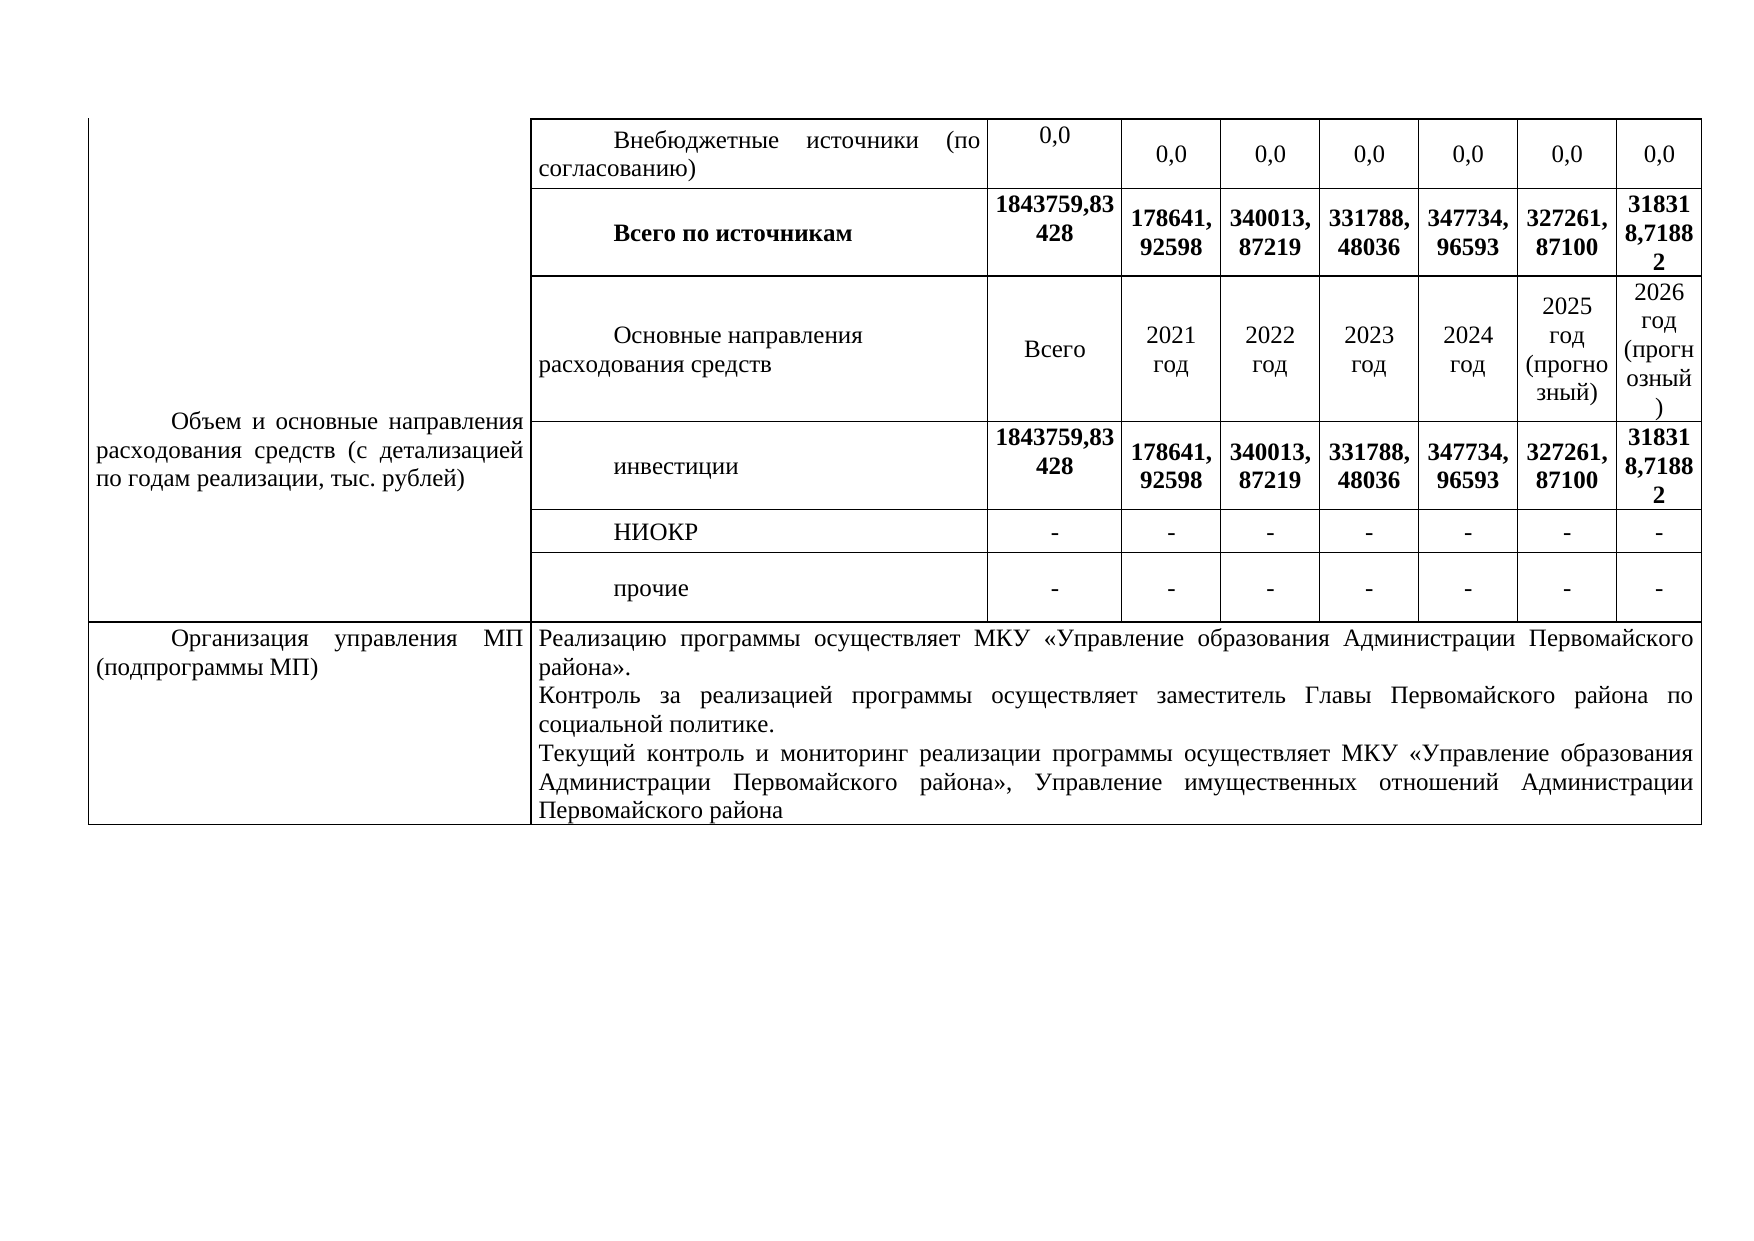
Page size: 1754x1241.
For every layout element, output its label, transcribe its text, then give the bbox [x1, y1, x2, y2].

table_cell - [1419, 553, 1517, 621]
table_cell 0,0 [1221, 120, 1319, 187]
table_cell 2021 год [1122, 277, 1220, 421]
table_cell 318318,71882 [1617, 422, 1701, 508]
table_cell Всего по источникам [532, 189, 987, 275]
table_cell 0,0 [1617, 120, 1701, 187]
table_cell - [988, 510, 1121, 552]
table_cell - [1419, 510, 1517, 552]
table_cell 0,0 [1122, 120, 1220, 187]
table_cell 2024 год [1419, 277, 1517, 421]
table_cell Реализацию программы осуществляет МКУ «Управление образования Администрации Первомайского района». Контроль за реализацией программы осуществляет заместитель Главы Первомайского района по социальной политике. Текущий контроль и мониторинг реализации программы осуществляет МКУ «Управление образования Администрации Первомайского района», Управление имущественных отношений Администрации Первомайского района [532, 623, 1701, 824]
table_cell 0,0 [1320, 120, 1418, 187]
table_cell 0,0 [1518, 120, 1616, 187]
table_cell 178641,92598 [1122, 189, 1220, 275]
table_cell 347734,96593 [1419, 422, 1517, 508]
table_cell 331788,48036 [1320, 189, 1418, 275]
table_cell - [1122, 553, 1220, 621]
table_cell - [1320, 553, 1418, 621]
table_cell - [1221, 510, 1319, 552]
table_cell 2022 год [1221, 277, 1319, 421]
table_cell 340013,87219 [1221, 189, 1319, 275]
table_cell - [1617, 553, 1701, 621]
table_cell 2026 год (прогнозный) [1617, 277, 1701, 421]
table_cell - [1518, 510, 1616, 552]
table_cell прочие [532, 553, 987, 621]
table_cell НИОКР [532, 510, 987, 552]
table_cell Основные направления расходования средств [532, 277, 987, 421]
table_cell - [1221, 553, 1319, 621]
table_cell 318318,71882 [1617, 189, 1701, 275]
table_cell 347734,96593 [1419, 189, 1517, 275]
table_cell инвестиции [532, 422, 987, 508]
table_cell 331788,48036 [1320, 422, 1418, 508]
table_cell 327261,87100 [1518, 422, 1616, 508]
table_cell 0,0 [1419, 120, 1517, 187]
table_cell 178641,92598 [1122, 422, 1220, 508]
table_cell 2023 год [1320, 277, 1418, 421]
table_cell - [1518, 553, 1616, 621]
table_cell 340013,87219 [1221, 422, 1319, 508]
table_cell Внебюджетные источники (по согласованию) [532, 120, 987, 187]
table_cell Организация управления МП (подпрограммы МП) [89, 623, 530, 824]
table_cell - [1122, 510, 1220, 552]
table_cell - [1320, 510, 1418, 552]
table_cell 1843759,83428 [988, 189, 1121, 275]
table_cell Всего [988, 277, 1121, 421]
table_cell 2025 год (прогнозный) [1518, 277, 1616, 421]
table_cell - [1617, 510, 1701, 552]
table_cell Объем и основные направления расходования средств (с детализацией по годам реализации, тыс. рублей) [89, 275, 530, 621]
table_cell 327261,87100 [1518, 189, 1616, 275]
table_cell 1843759,83428 [988, 422, 1121, 508]
table_cell 0,0 [988, 120, 1121, 187]
table_cell - [988, 553, 1121, 621]
